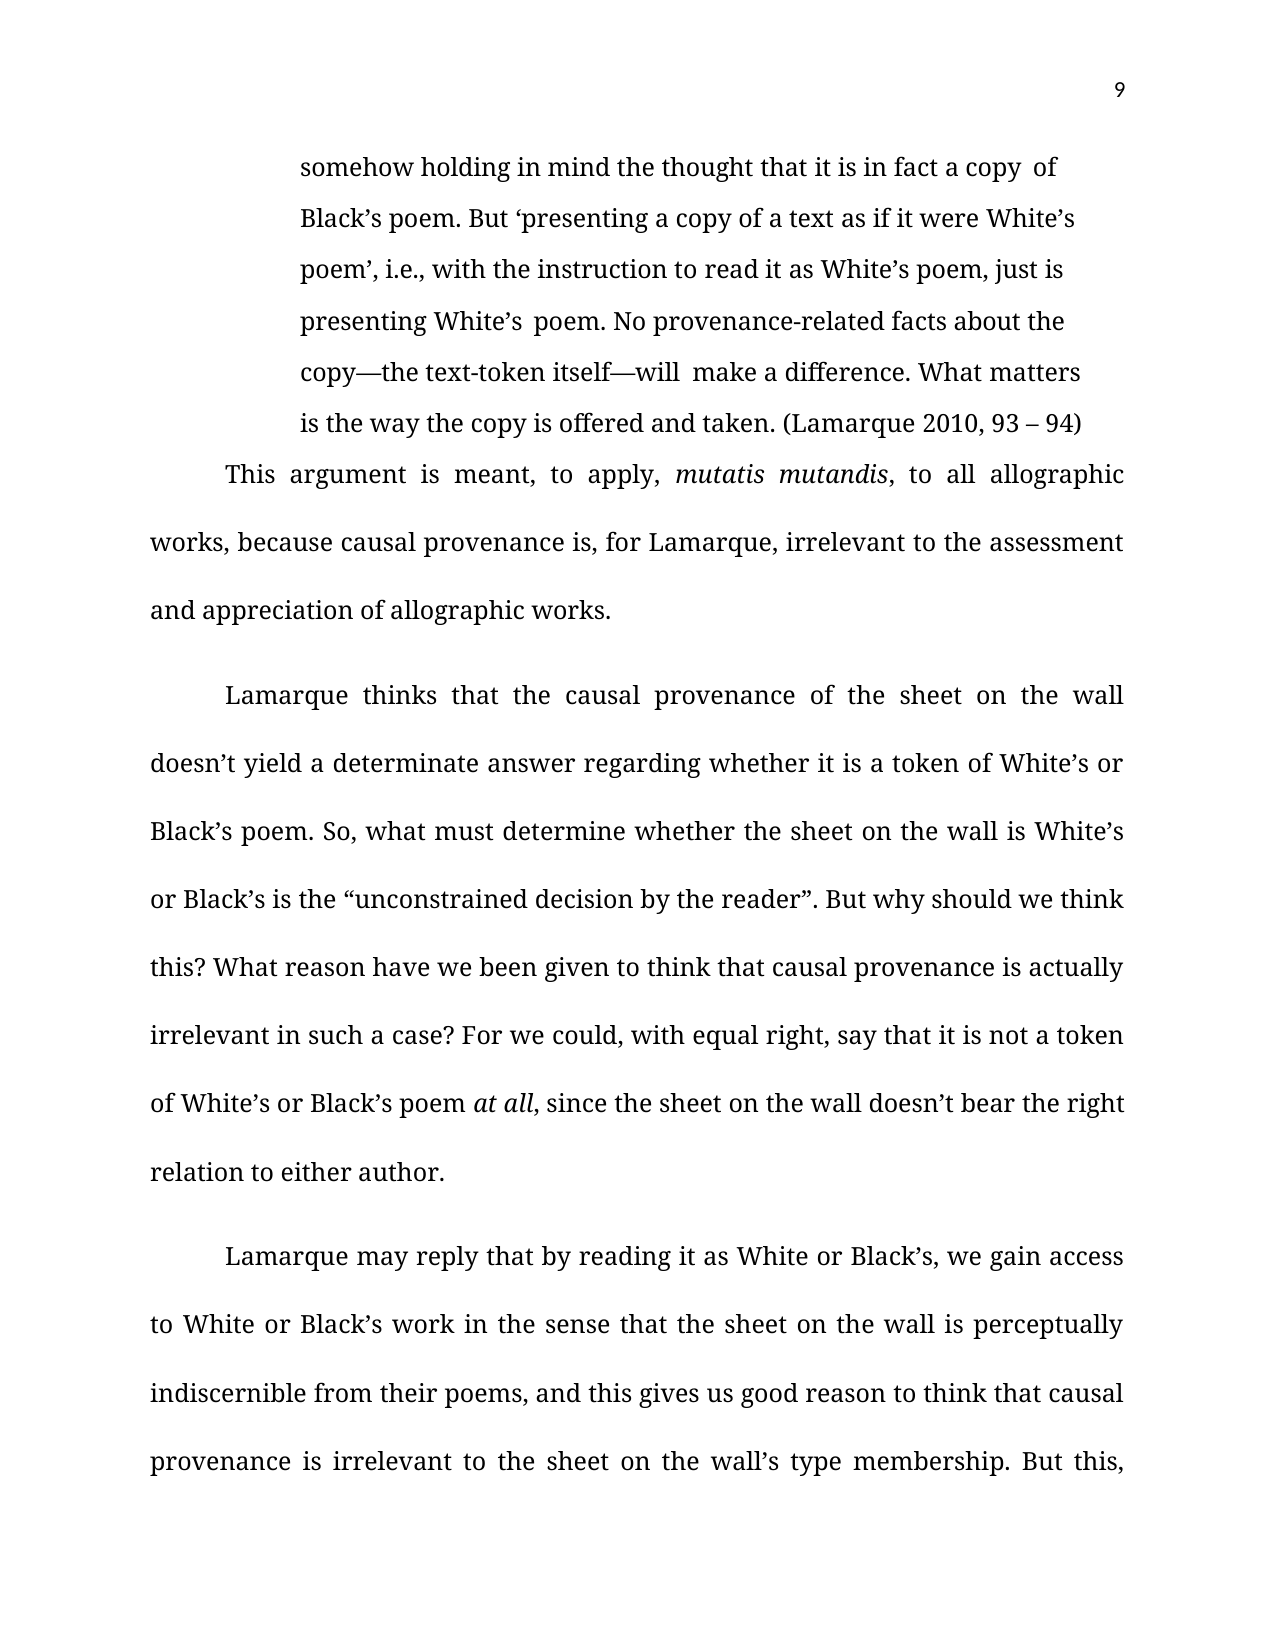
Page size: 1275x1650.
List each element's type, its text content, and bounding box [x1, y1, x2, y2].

text Lamarque thinks that the causal provenance of the sheet on the wall doesn’t yield a determinate answer regarding whether it is a token of White’s or Black’s poem. So, what must determine whether the sheet on the wall is White’s or Black’s is the “unconstrained decision by the reader”. But why should we think this? What reason have we been given to think that causal provenance is actually irrelevant in such a case? For we could, with equal right, say that it is not a token of White’s or Black’s poem at all, since the sheet on the wall doesn’t bear the right relation to either author. [150, 677, 1125, 1188]
text This argument is meant, to apply, mutatis mutandis, to all allographic works, because causal provenance is, for Lamarque, irrelevant to the assessment and appreciation of allographic works. [150, 456, 1125, 627]
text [150, 1239, 1125, 1477]
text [300, 150, 1104, 439]
